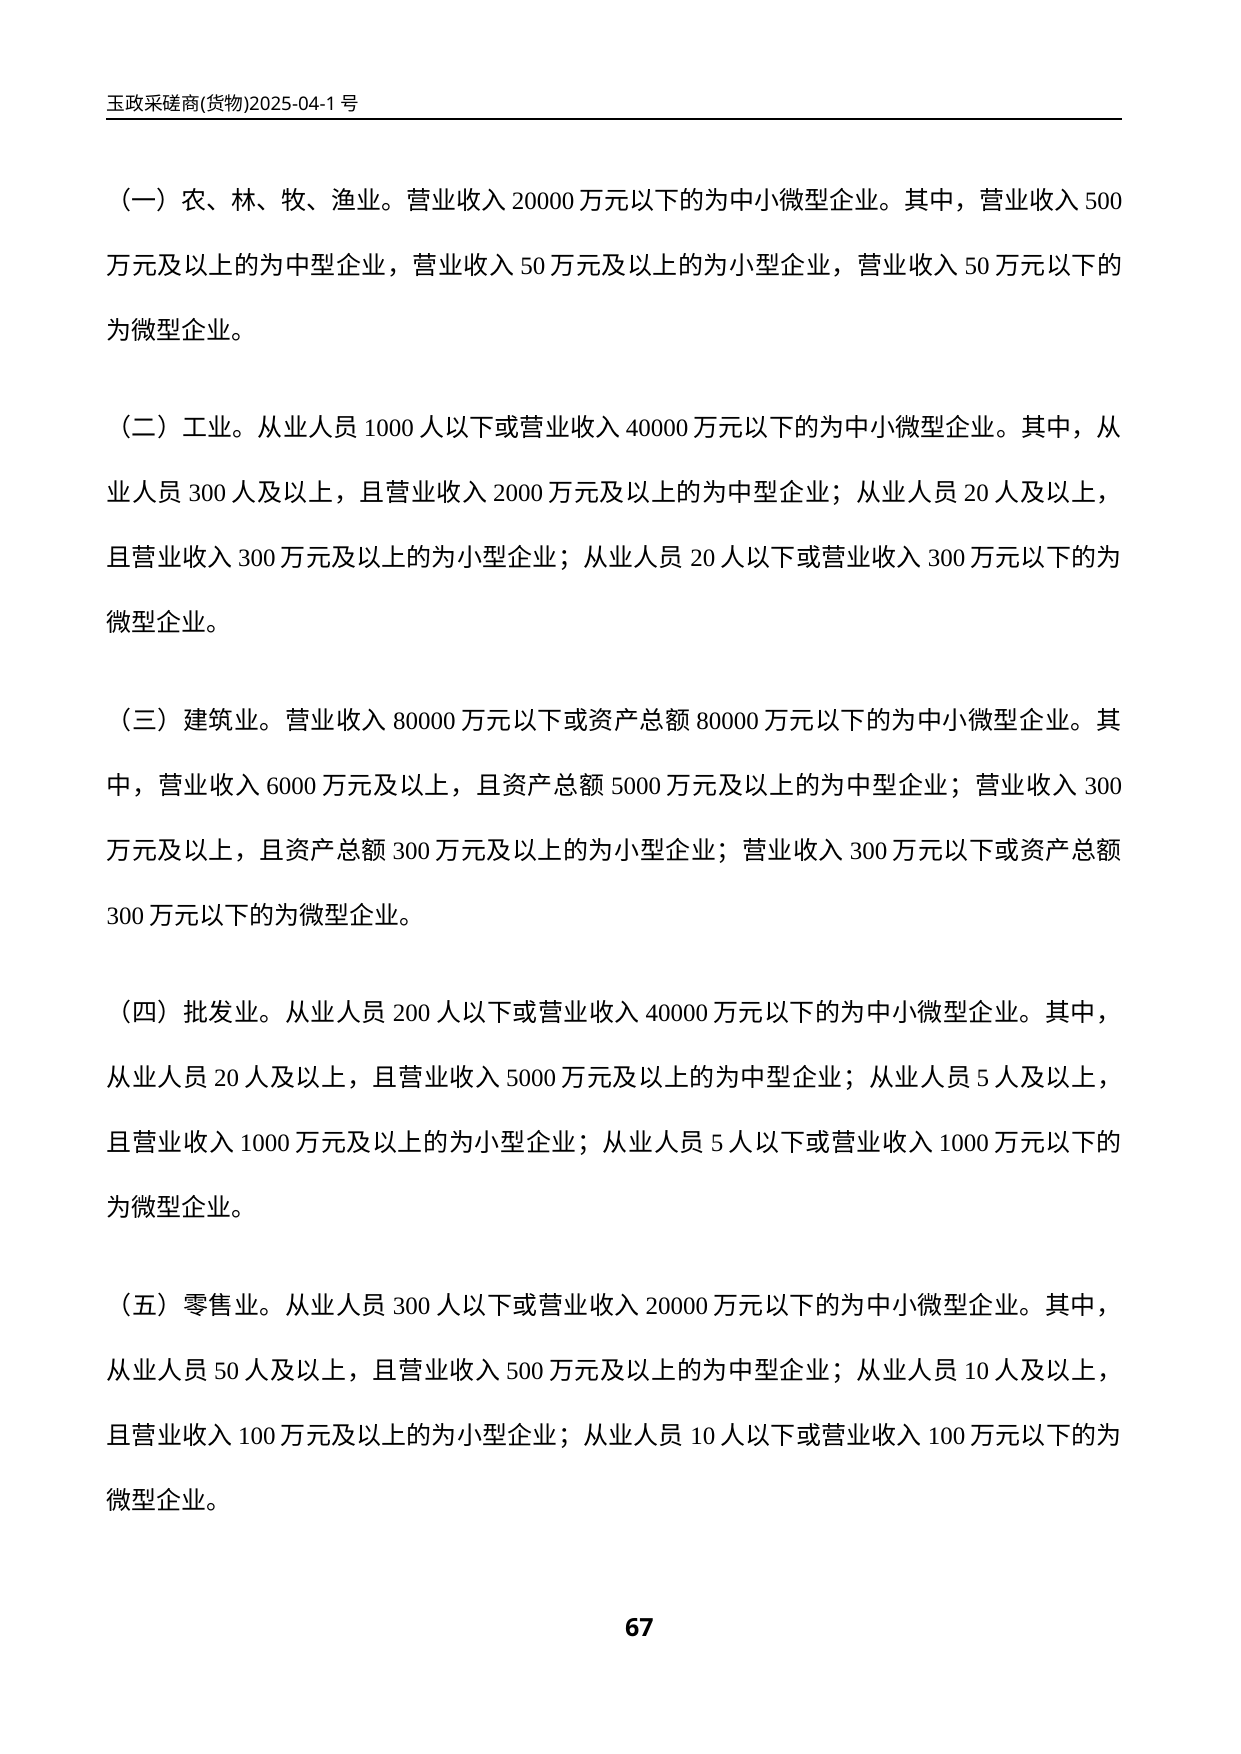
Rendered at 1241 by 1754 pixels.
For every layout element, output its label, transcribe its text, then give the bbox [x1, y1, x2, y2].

text （五）零售业。从业人员300人以下或营业收入20000万元以下的为中小微型企业。其中，从业人员50人及以上，且营业收入500万元及以上的为中型企业；从业人员10人及以上，且营业收入100万元及以上的为小型企业；从业人员10人以下或营业收入100万元以下的为微型企业。 [106, 1271, 1122, 1531]
text （二）工业。从业人员1000人以下或营业收入40000万元以下的为中小微型企业。其中，从业人员300人及以上，且营业收入2000万元及以上的为中型企业；从业人员20人及以上，且营业收入300万元及以上的为小型企业；从业人员20人以下或营业收入300万元以下的为微型企业。 [106, 393, 1122, 653]
text （一）农、林、牧、渔业。营业收入20000万元以下的为中小微型企业。其中，营业收入500万元及以上的为中型企业，营业收入50万元及以上的为小型企业，营业收入50万元以下的为微型企业。 [106, 166, 1122, 361]
text （三）建筑业。营业收入80000万元以下或资产总额80000万元以下的为中小微型企业。其中，营业收入6000万元及以上，且资产总额5000万元及以上的为中型企业；营业收入300万元及以上，且资产总额300万元及以上的为小型企业；营业收入300万元以下或资产总额300万元以下的为微型企业。 [106, 686, 1122, 946]
text （四）批发业。从业人员200人以下或营业收入40000万元以下的为中小微型企业。其中，从业人员20人及以上，且营业收入5000万元及以上的为中型企业；从业人员5人及以上，且营业收入1000万元及以上的为小型企业；从业人员5人以下或营业收入1000万元以下的为微型企业。 [106, 978, 1122, 1238]
